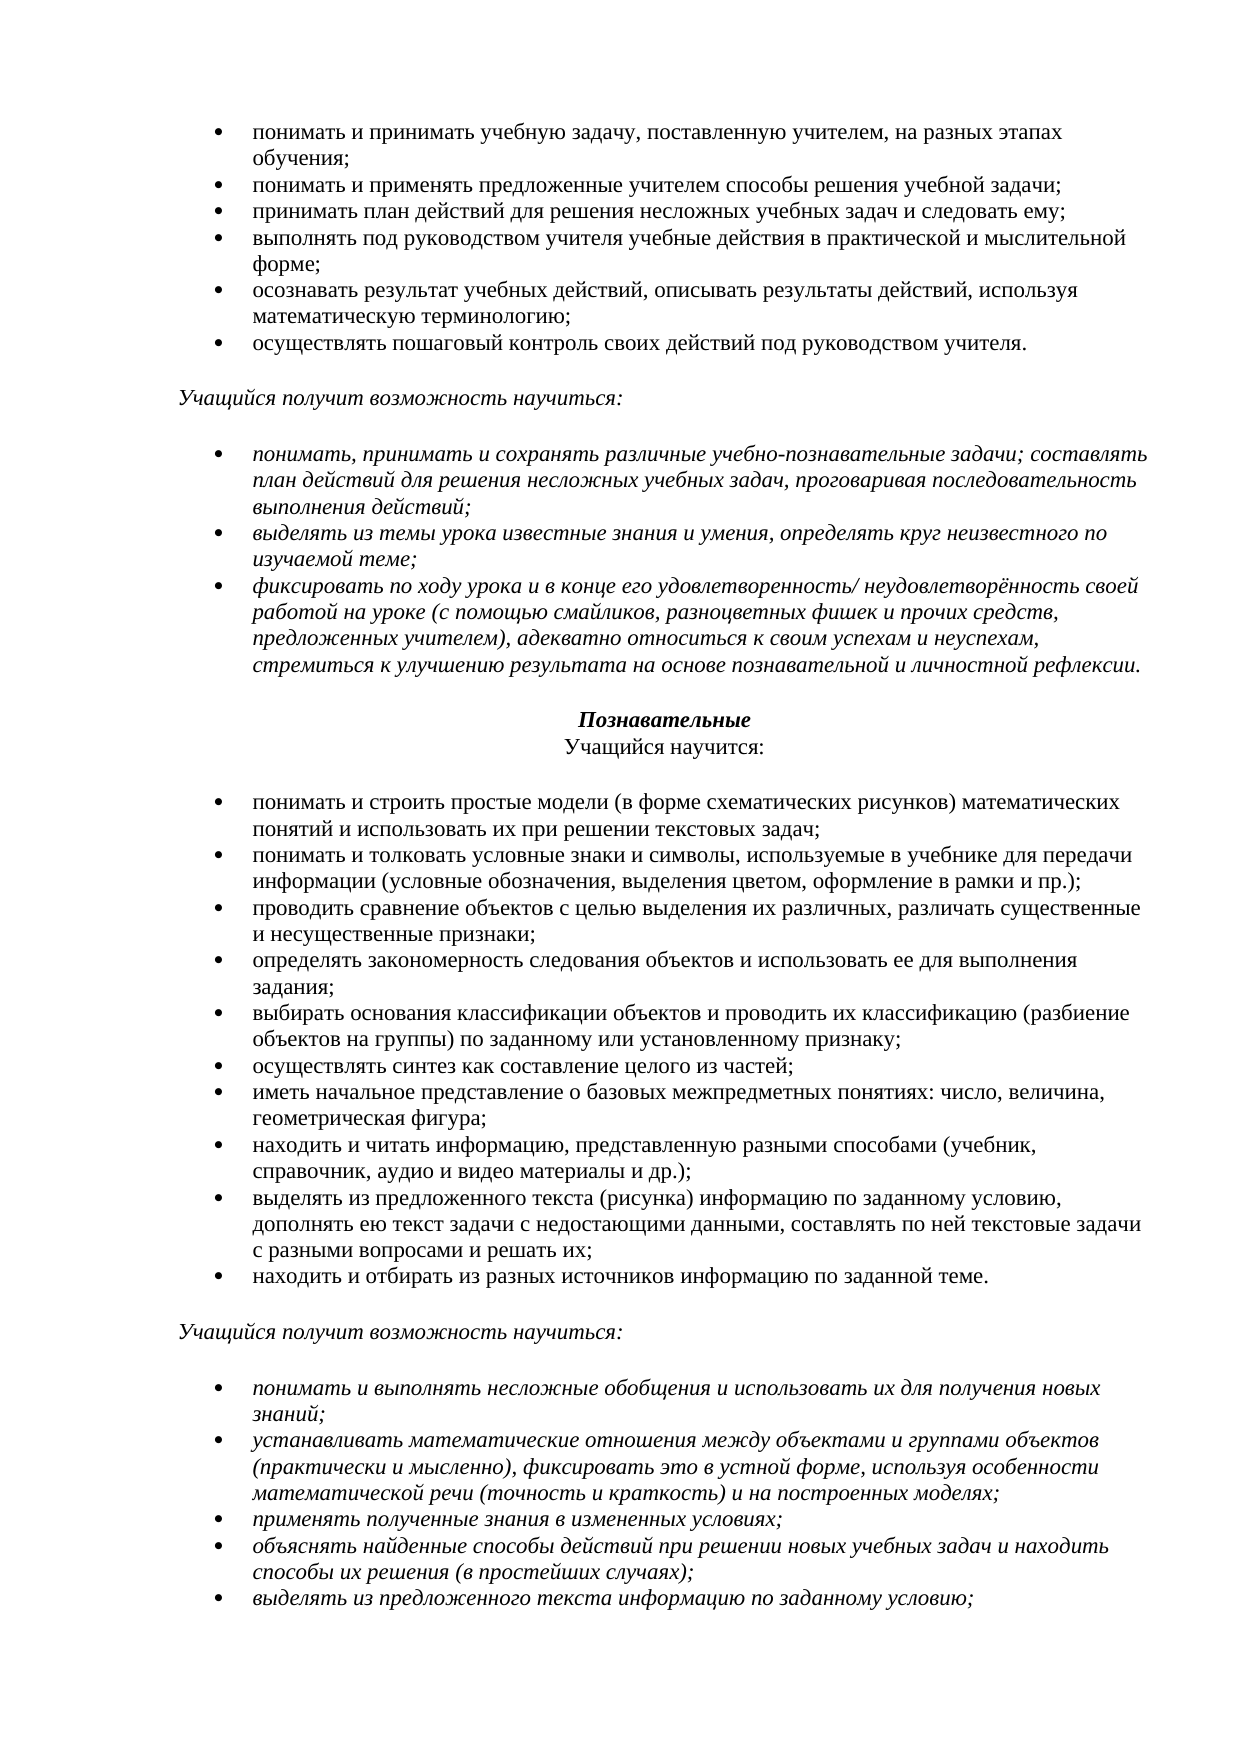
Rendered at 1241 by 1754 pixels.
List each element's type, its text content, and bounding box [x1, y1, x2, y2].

list осуществлять пошаговый контроль своих действий под руководством учителя. [215, 329, 1152, 355]
list понимать и принимать учебную задачу, поставленную учителем, на разных этапах обучения; [215, 118, 1152, 171]
list иметь начальное представление о базовых межпредметных понятиях: число, величина, геометрическая фигура; [215, 1078, 1152, 1131]
text Учащийся получит возможность научиться: [177, 384, 1152, 411]
list объяснять найденные способы действий при решении новых учебных задач и находить способы их решения (в простейших случаях); [215, 1532, 1152, 1584]
list фиксировать по ходу урока и в конце его удовлетворенность/ неудовлетворённость своей работой на уроке (с помощью смайликов, разноцветных фишек и прочих средств, предложенных учителем), адекватно относиться к своим успехам и неуспехам, стремиться к улучшению результата на основе познавательной и личностной рефлексии. [215, 572, 1152, 677]
list осознавать результат учебных действий, описывать результаты действий, используя математическую терминологию; [215, 276, 1152, 329]
list находить и отбирать из разных источников информацию по заданной теме. [215, 1263, 1152, 1289]
list выбирать основания классификации объектов и проводить их классификацию (разбиение объектов на группы) по заданному или установленному признаку; [215, 999, 1152, 1052]
list определять закономерность следования объектов и использовать ее для выполнения задания; [215, 946, 1152, 999]
list выделять из предложенного текста (рисунка) информацию по заданному условию, дополнять ею текст задачи с недостающими данными, составлять по ней текстовые задачи с разными вопросами и решать их; [215, 1183, 1152, 1263]
text Учащийся получит возможность научиться: [177, 1318, 1152, 1344]
list находить и читать информацию, представленную разными способами (учебник, справочник, аудио и видео материалы и др.); [215, 1131, 1152, 1183]
list понимать и строить простые модели (в форме схематических рисунков) математических понятий и использовать их при решении текстовых задач; [215, 788, 1152, 841]
text Познавательные Учащийся научится: [177, 706, 1152, 759]
list понимать и применять предложенные учителем способы решения учебной задачи; [215, 171, 1152, 197]
list понимать и выполнять несложные обобщения и использовать их для получения новых знаний; [215, 1374, 1152, 1426]
list понимать и толковать условные знаки и символы, используемые в учебнике для передачи информации (условные обозначения, выделения цветом, оформление в рамки и пр.); [215, 841, 1152, 894]
list выделять из предложенного текста информацию по заданному условию; [215, 1584, 1152, 1611]
list осуществлять синтез как составление целого из частей; [215, 1052, 1152, 1078]
list принимать план действий для решения несложных учебных задач и следовать ему; [215, 197, 1152, 223]
list устанавливать математические отношения между объектами и группами объектов (практически и мысленно), фиксировать это в устной форме, используя особенности математической речи (точность и краткость) и на построенных моделях; [215, 1426, 1152, 1505]
list проводить сравнение объектов с целью выделения их различных, различать существенные и несущественные признаки; [215, 894, 1152, 946]
list выполнять под руководством учителя учебные действия в практической и мыслительной форме; [215, 223, 1152, 276]
list понимать, принимать и сохранять различные учебно-познавательные задачи; составлять план действий для решения несложных учебных задач, проговаривая последовательность выполнения действий; [215, 440, 1152, 519]
list применять полученные знания в измененных условиях; [215, 1505, 1152, 1532]
list выделять из темы урока известные знания и умения, определять круг неизвестного по изучаемой теме; [215, 519, 1152, 572]
